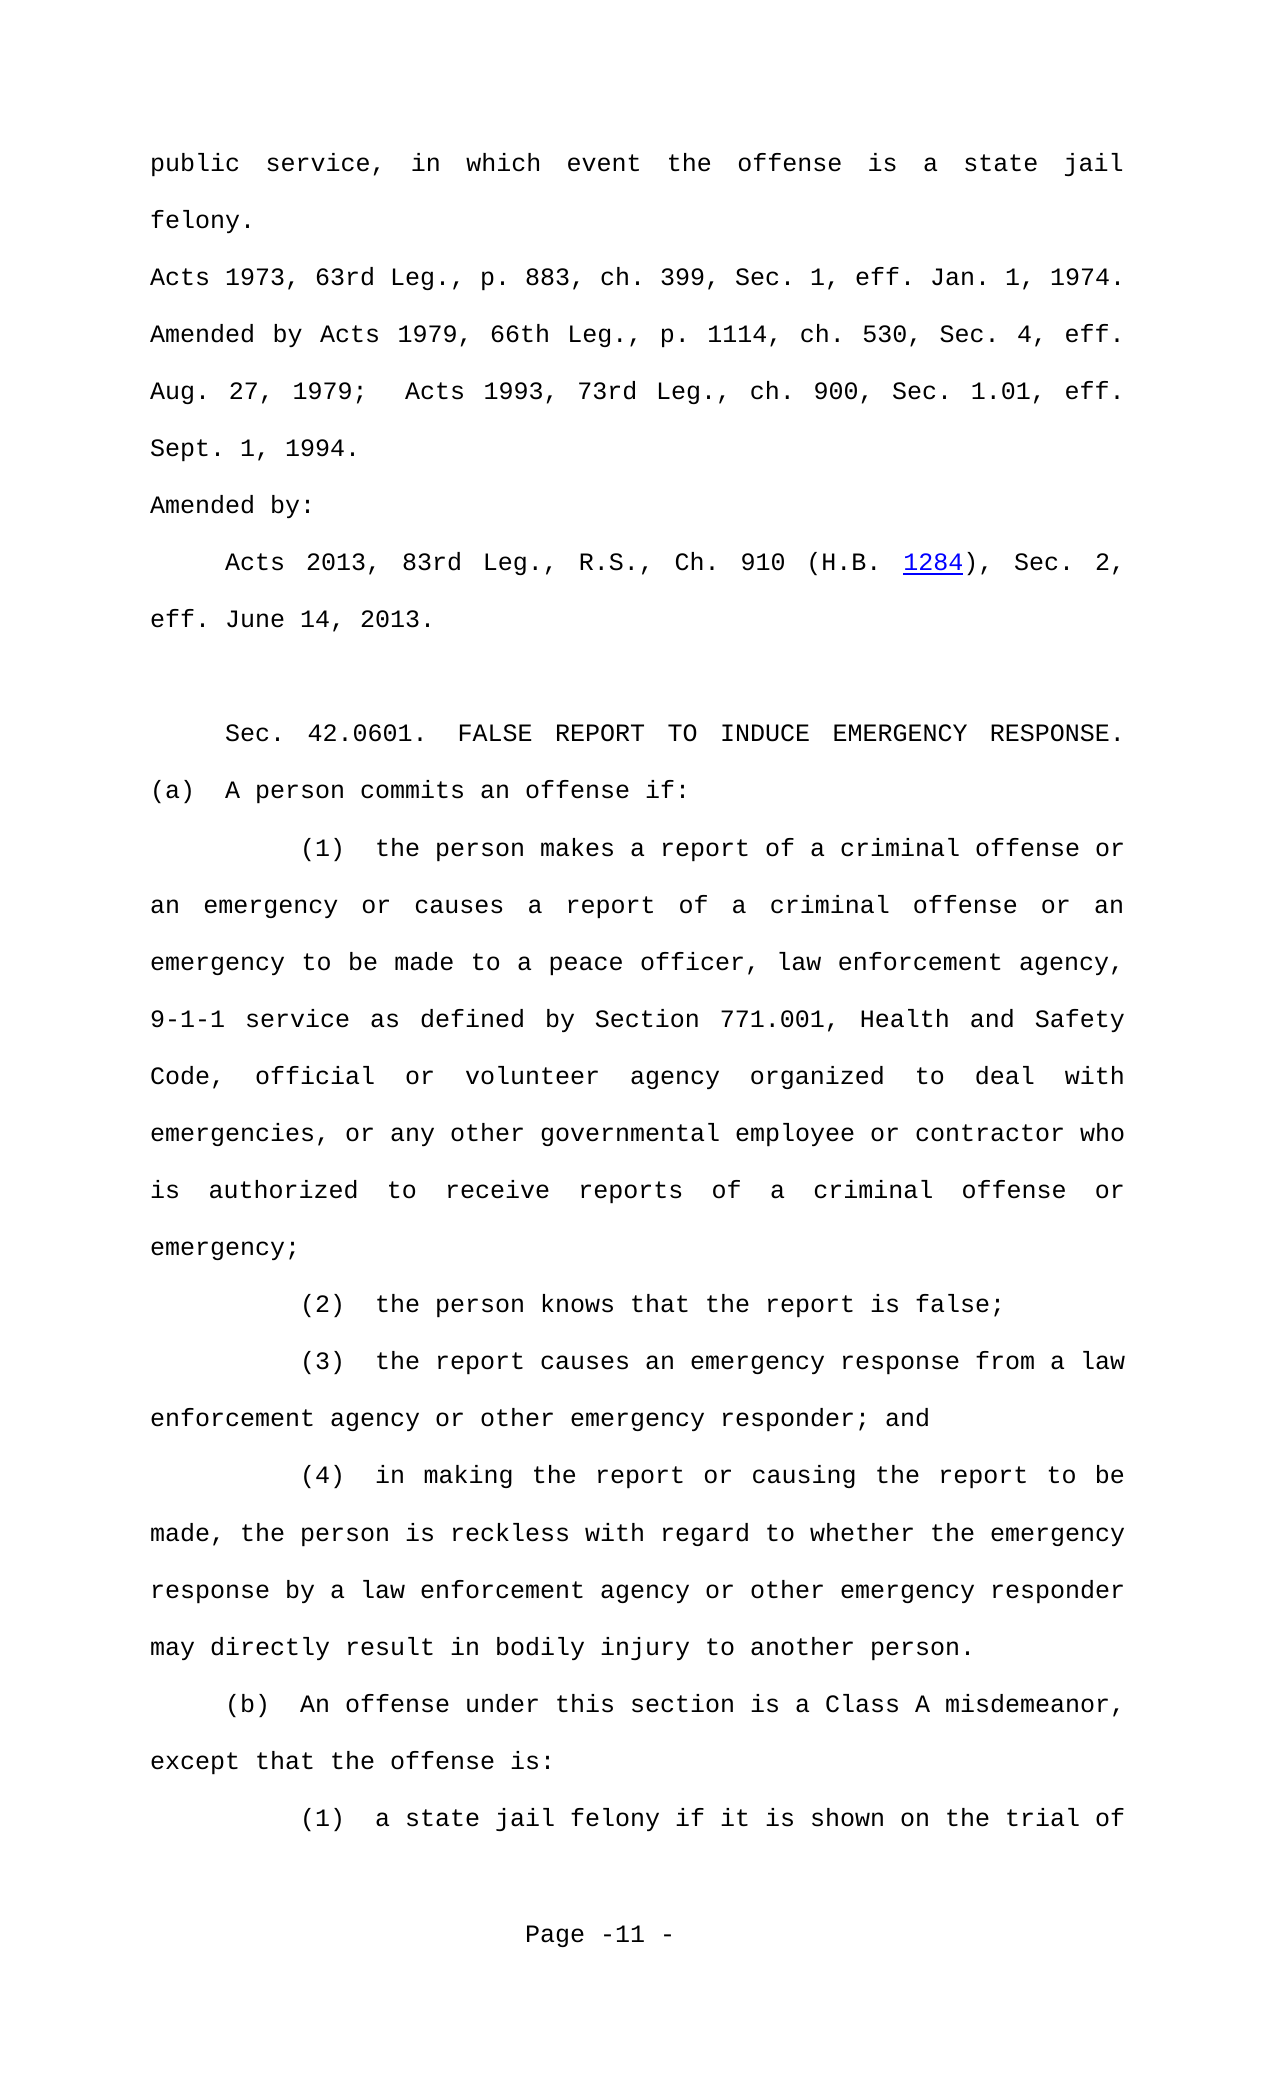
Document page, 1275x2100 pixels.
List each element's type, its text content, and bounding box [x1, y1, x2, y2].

text Sec. 42.0601. FALSE REPORT TO INDUCE EMERGENCY RESPONSE. (a) A person commits an offense if: [150, 721, 1125, 806]
text (3) the report causes an emergency response from a law enforcement agency or other emergency responder; and [150, 1349, 1125, 1434]
text (1) the person makes a report of a criminal offense or an emergency or causes a report of a criminal offense or an emergency to be made to a peace officer, law enforcement agency, 9-1-1 service as defined by Section 771.001, Health and Safety Code, official or volunteer agency organized to deal with emergencies, or any other governmental employee or contractor who is authorized to receive reports of a criminal offense or emergency; [150, 835, 1125, 1263]
text (2) the person knows that the report is false; [150, 1292, 1125, 1320]
text Acts 2013, 83rd Leg., R.S., Ch. 910 (H.B. 1284), Sec. 2, eff. June 14, 2013. [150, 549, 1125, 635]
text (4) in making the report or causing the report to be made, the person is reckless with regard to whether the emergency response by a law enforcement agency or other emergency responder may directly result in bodily injury to another person. [150, 1463, 1125, 1663]
text (b) An offense under this section is a Class A misdemeanor, except that the offense is: [150, 1691, 1125, 1777]
text Amended by: [150, 492, 1125, 521]
